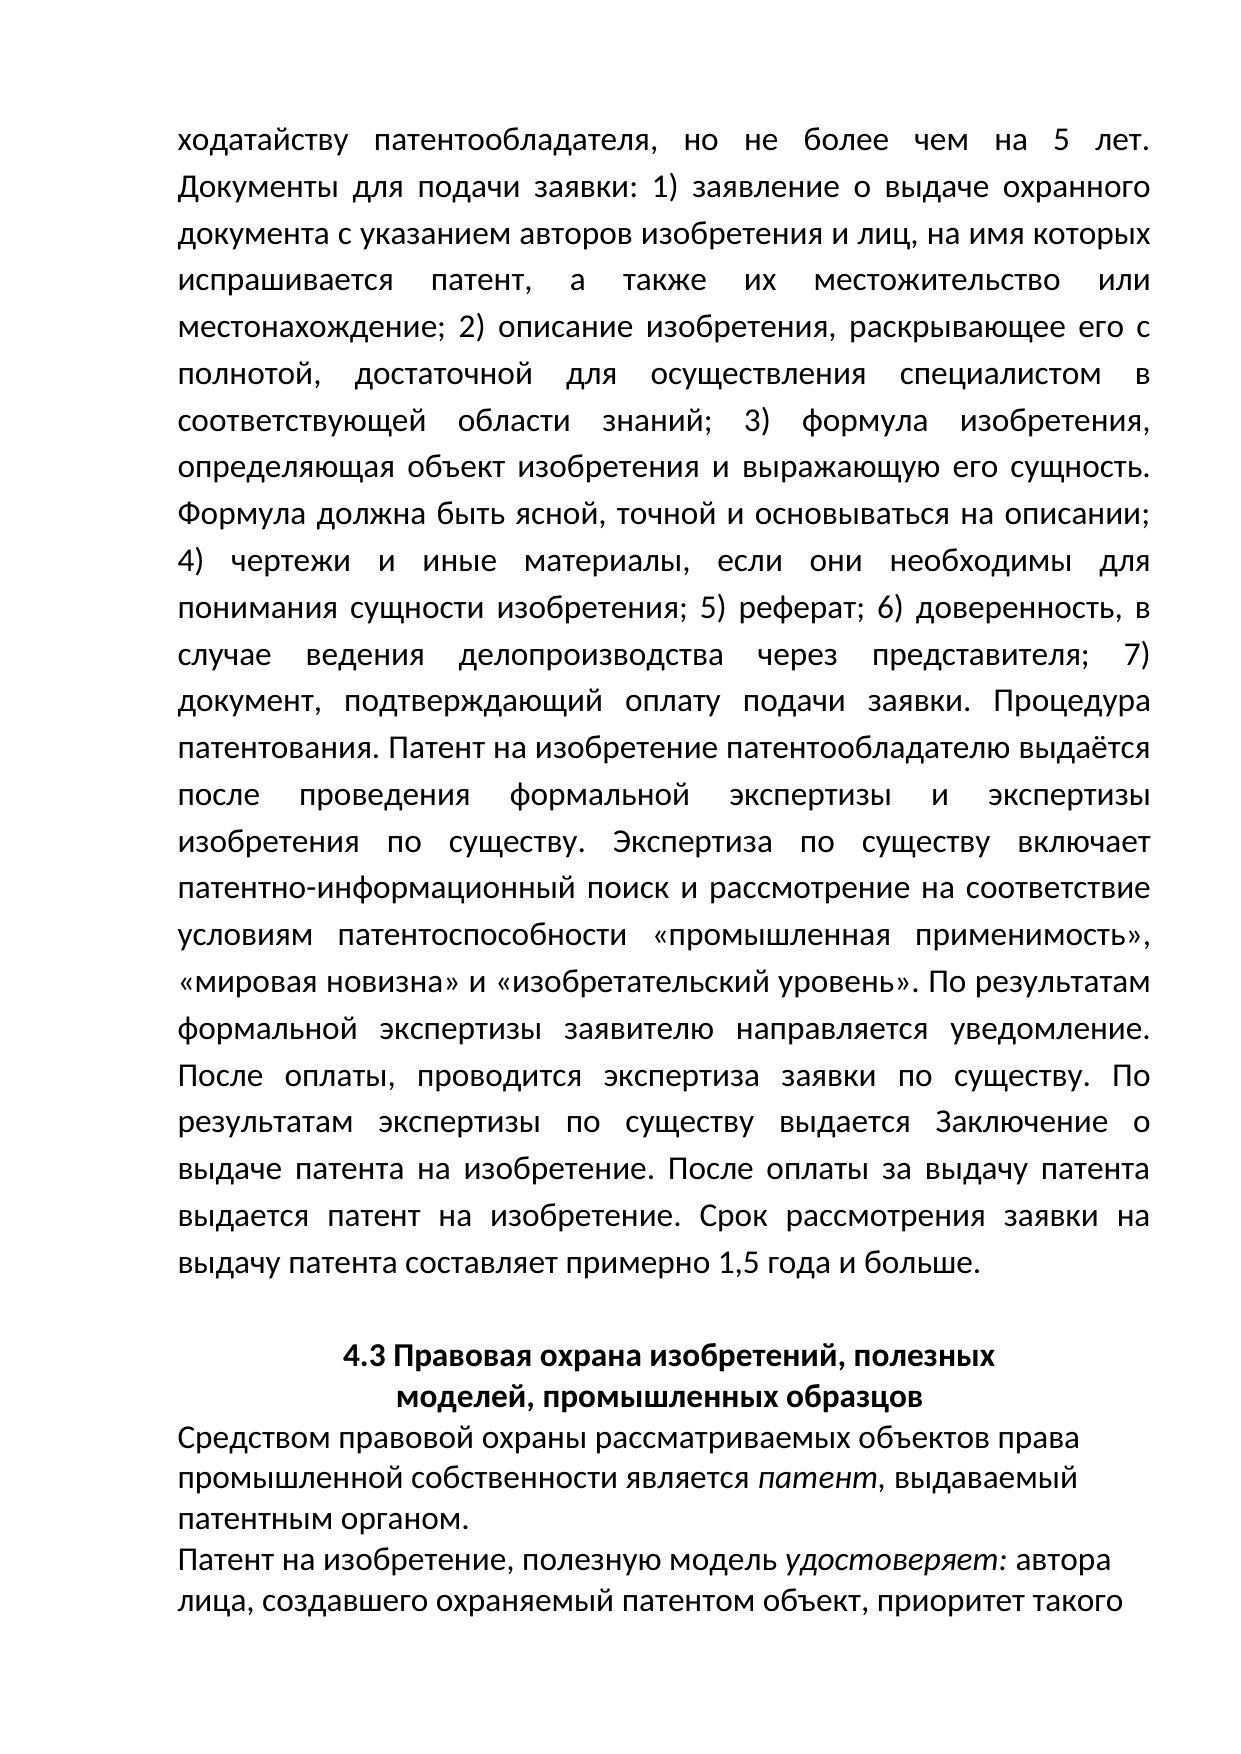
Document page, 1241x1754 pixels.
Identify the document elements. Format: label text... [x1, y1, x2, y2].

text 4.3 Правовая охрана изобретений, полезных [177, 1334, 1152, 1375]
text моделей, промышленных образцов [177, 1375, 1152, 1416]
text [177, 1538, 1152, 1619]
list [177, 118, 1152, 1281]
text Средством правовой охраны рассматриваемых объектов права промышленной собственности является патент, выдаваемый патентным органом. [177, 1416, 1152, 1538]
